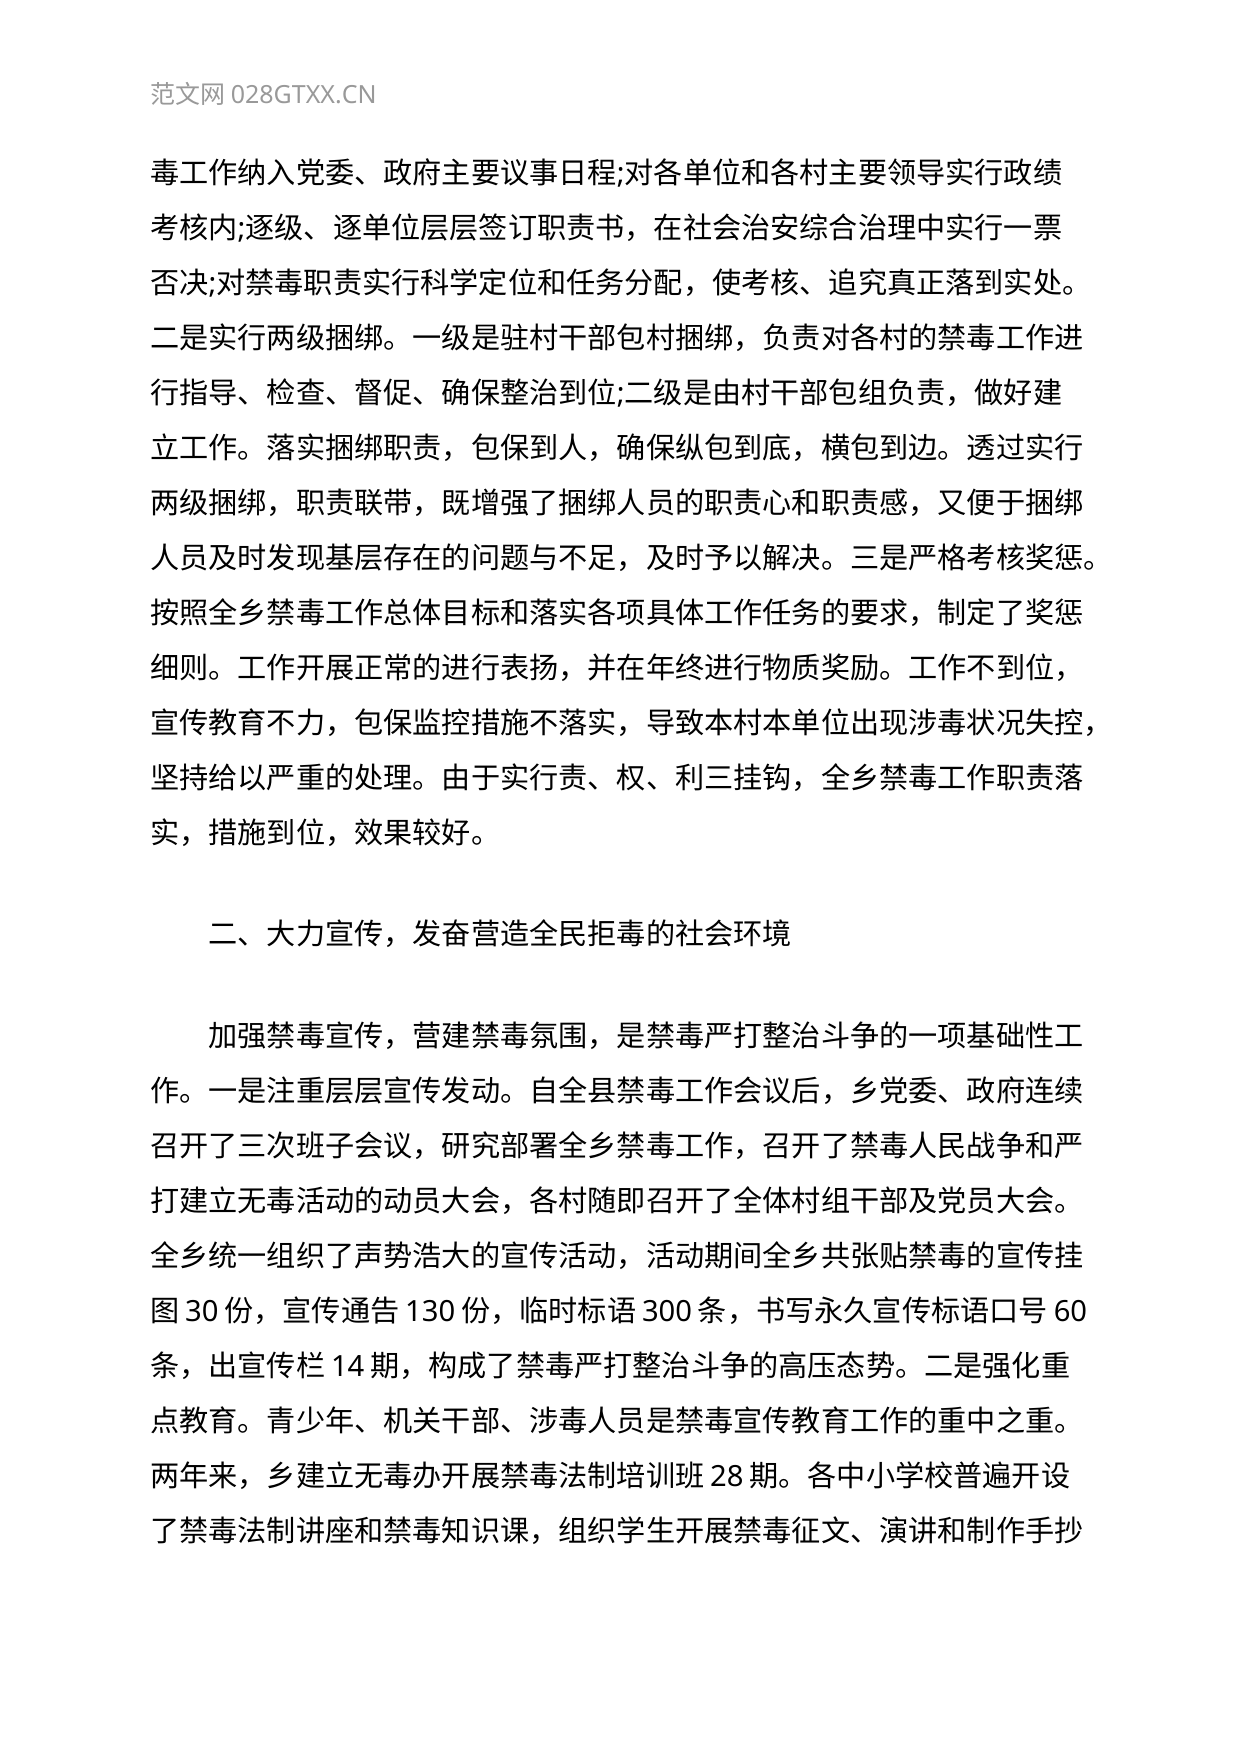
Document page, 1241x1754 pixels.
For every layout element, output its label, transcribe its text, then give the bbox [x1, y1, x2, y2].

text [150, 150, 1090, 851]
text 二、大力宣传，发奋营造全民拒毒的社会环境 [150, 911, 1090, 953]
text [150, 1013, 1090, 1549]
